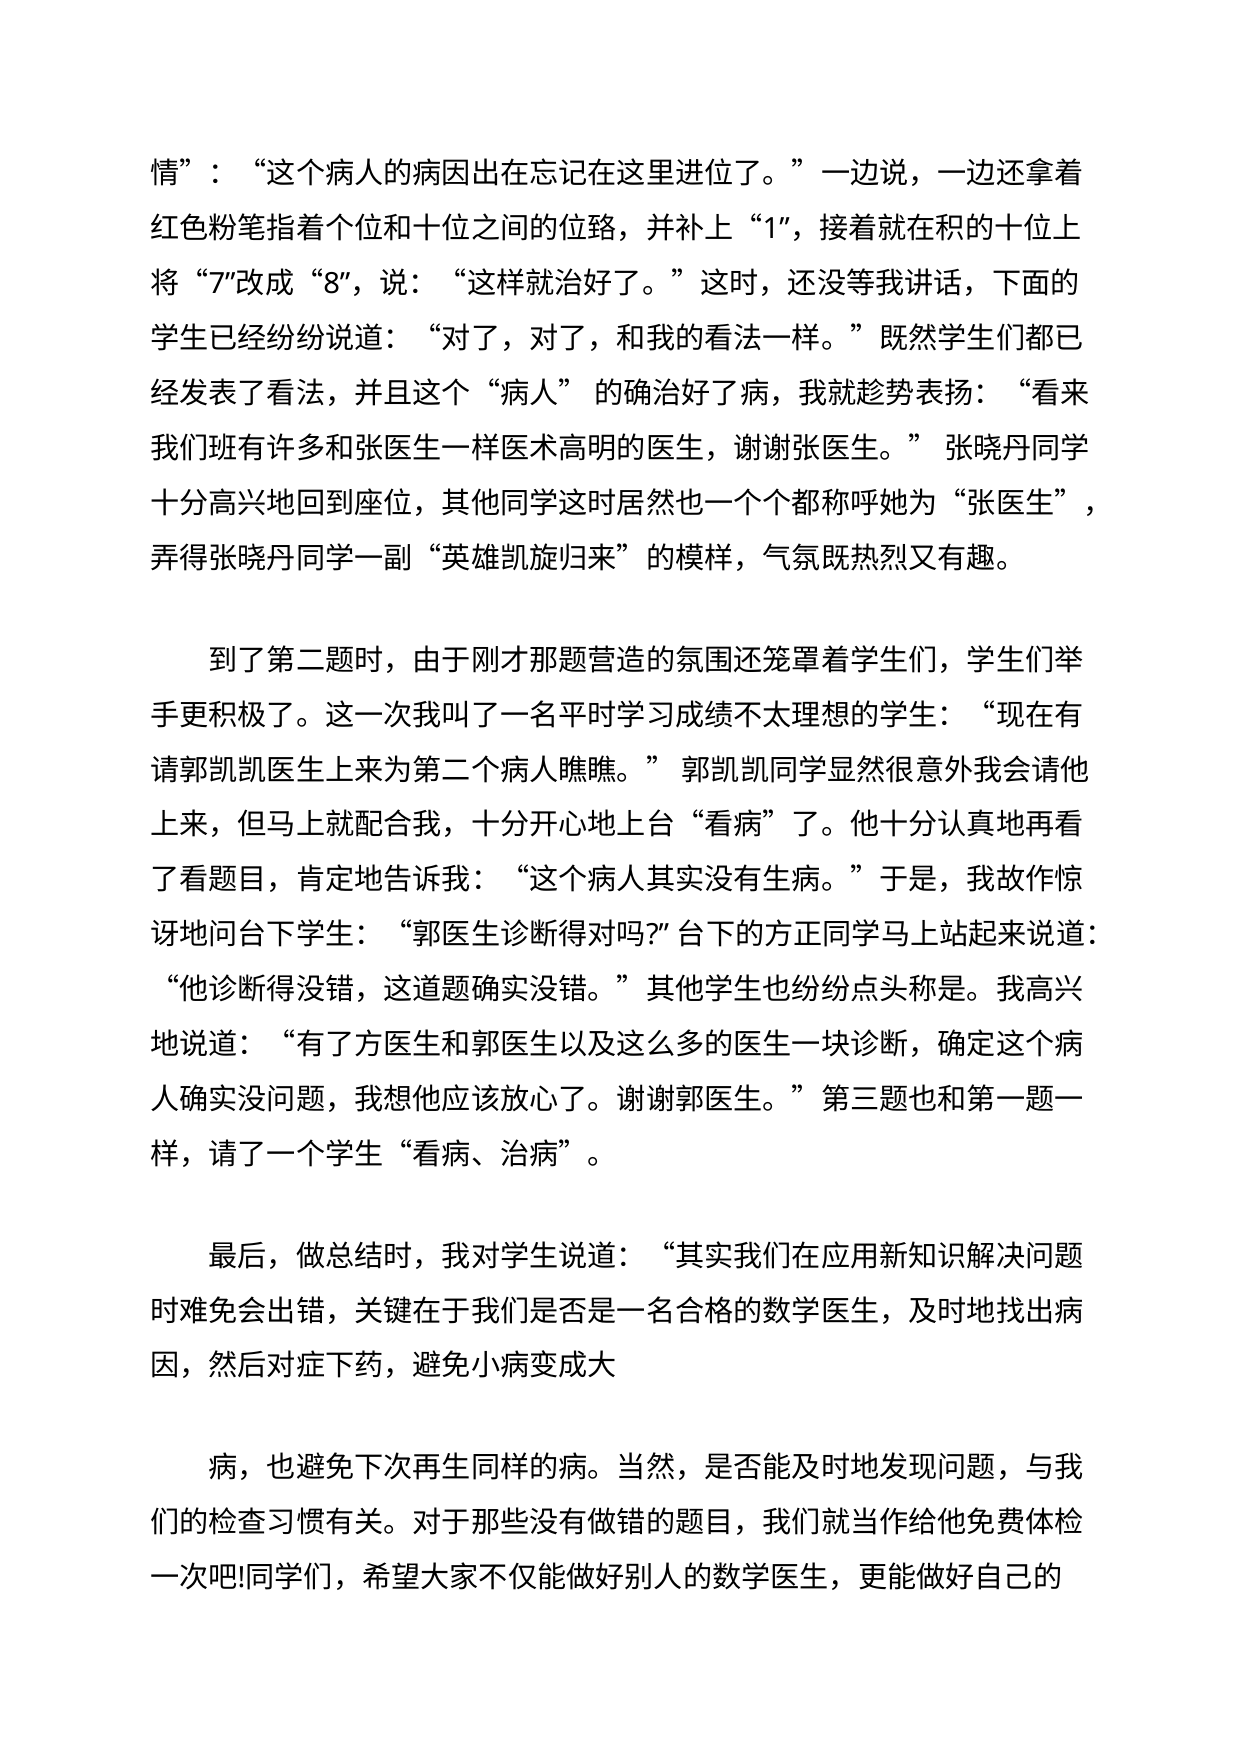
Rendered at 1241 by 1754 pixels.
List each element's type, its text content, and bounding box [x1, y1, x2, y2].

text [150, 150, 1090, 577]
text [150, 1444, 1090, 1596]
text 最后，做总结时，我对学生说道：“其实我们在应用新知识解决问题时难免会出错，关键在于我们是否是一名合格的数学医生，及时地找出病因，然后对症下药，避免小病变成大 [150, 1232, 1090, 1384]
text 到了第二题时，由于刚才那题营造的氛围还笼罩着学生们，学生们举手更积极了。这一次我叫了一名平时学习成绩不太理想的学生：“现在有请郭凯凯医生上来为第二个病人瞧瞧。” 郭凯凯同学显然很意外我会请他上来，但马上就配合我，十分开心地上台“看病”了。他十分认真地再看了看题目，肯定地告诉我：“这个病人其实没有生病。”于是，我故作惊讶地问台下学生：“郭医生诊断得对吗?” 台下的方正同学马上站起来说道：“他诊断得没错，这道题确实没错。”其他学生也纷纷点头称是。我高兴地说道：“有了方医生和郭医生以及这么多的医生一块诊断，确定这个病人确实没问题，我想他应该放心了。谢谢郭医生。”第三题也和第一题一样，请了一个学生“看病、治病”。 [150, 636, 1090, 1173]
